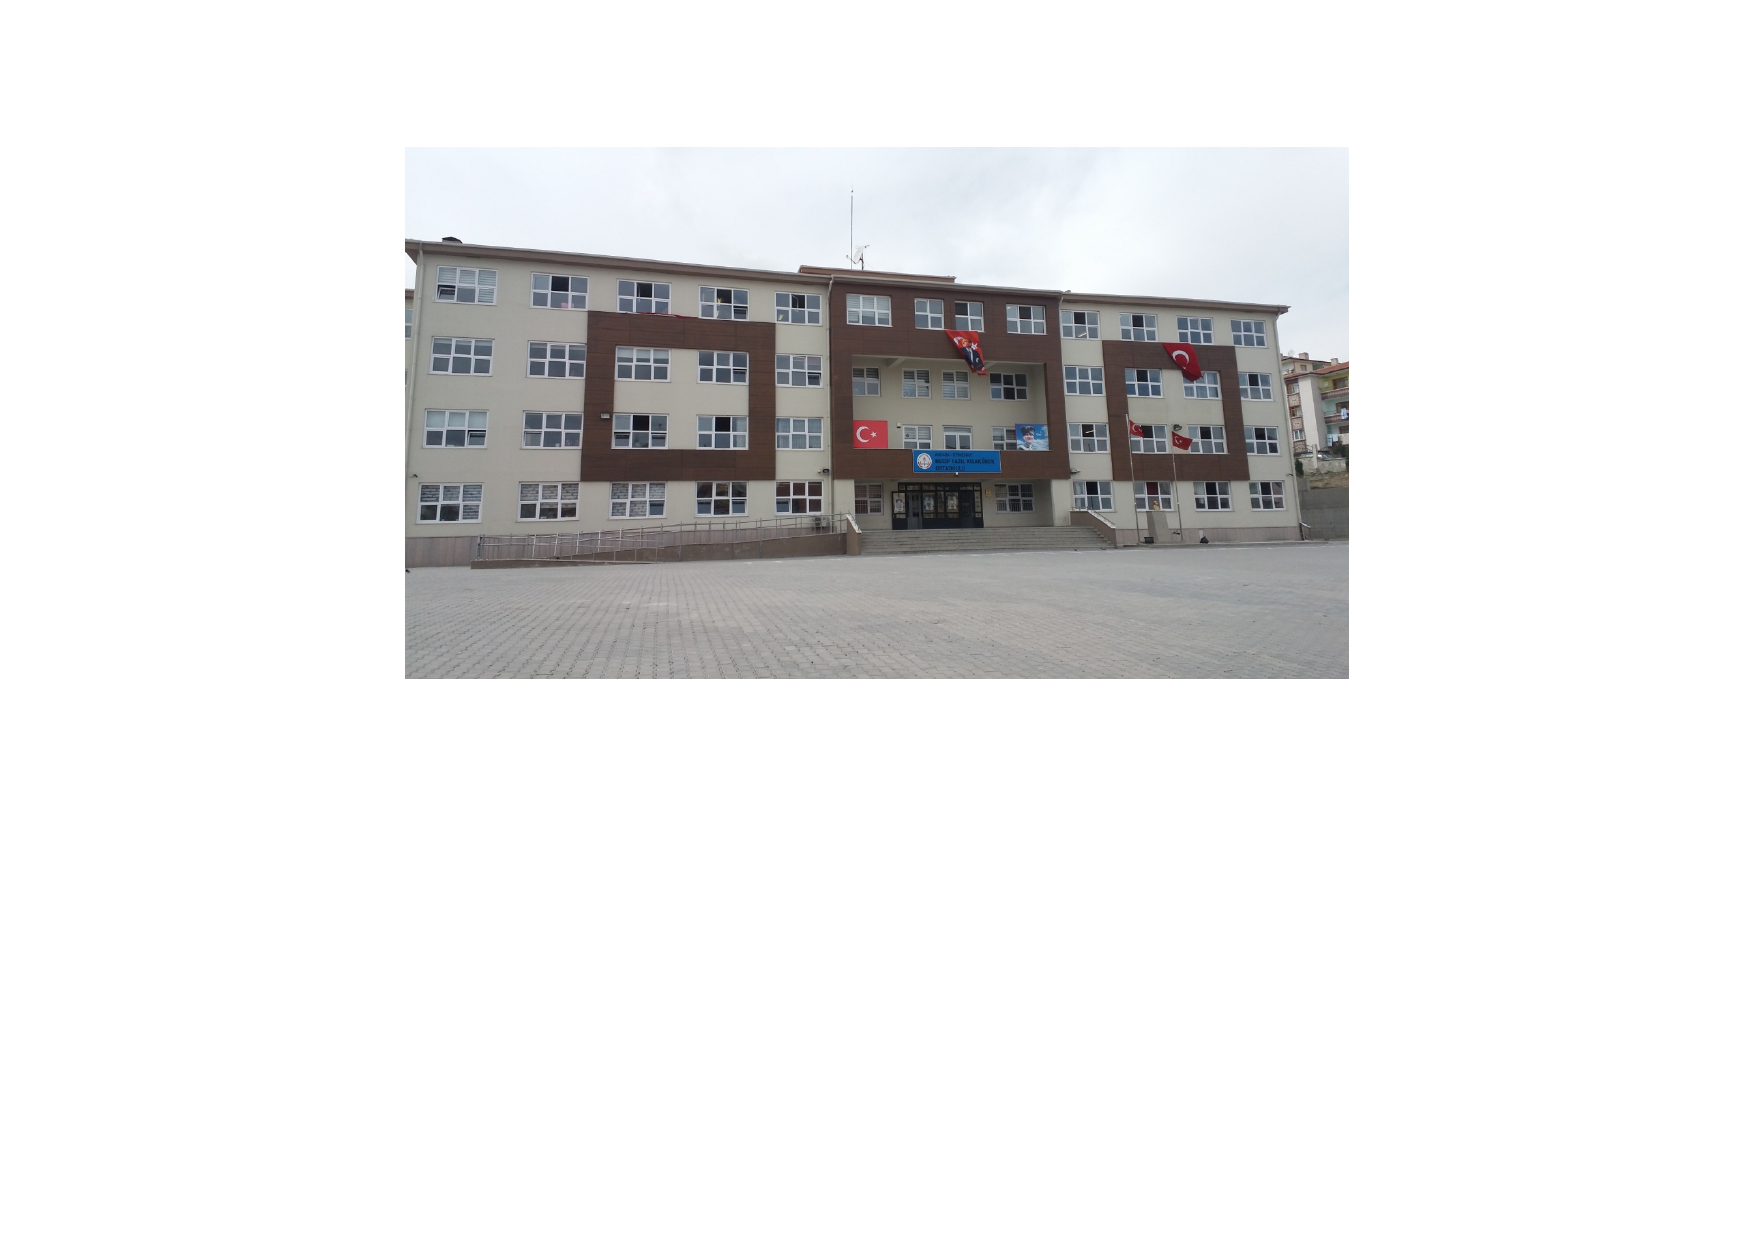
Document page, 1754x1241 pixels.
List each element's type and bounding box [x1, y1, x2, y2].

picture [405, 147, 1349, 679]
